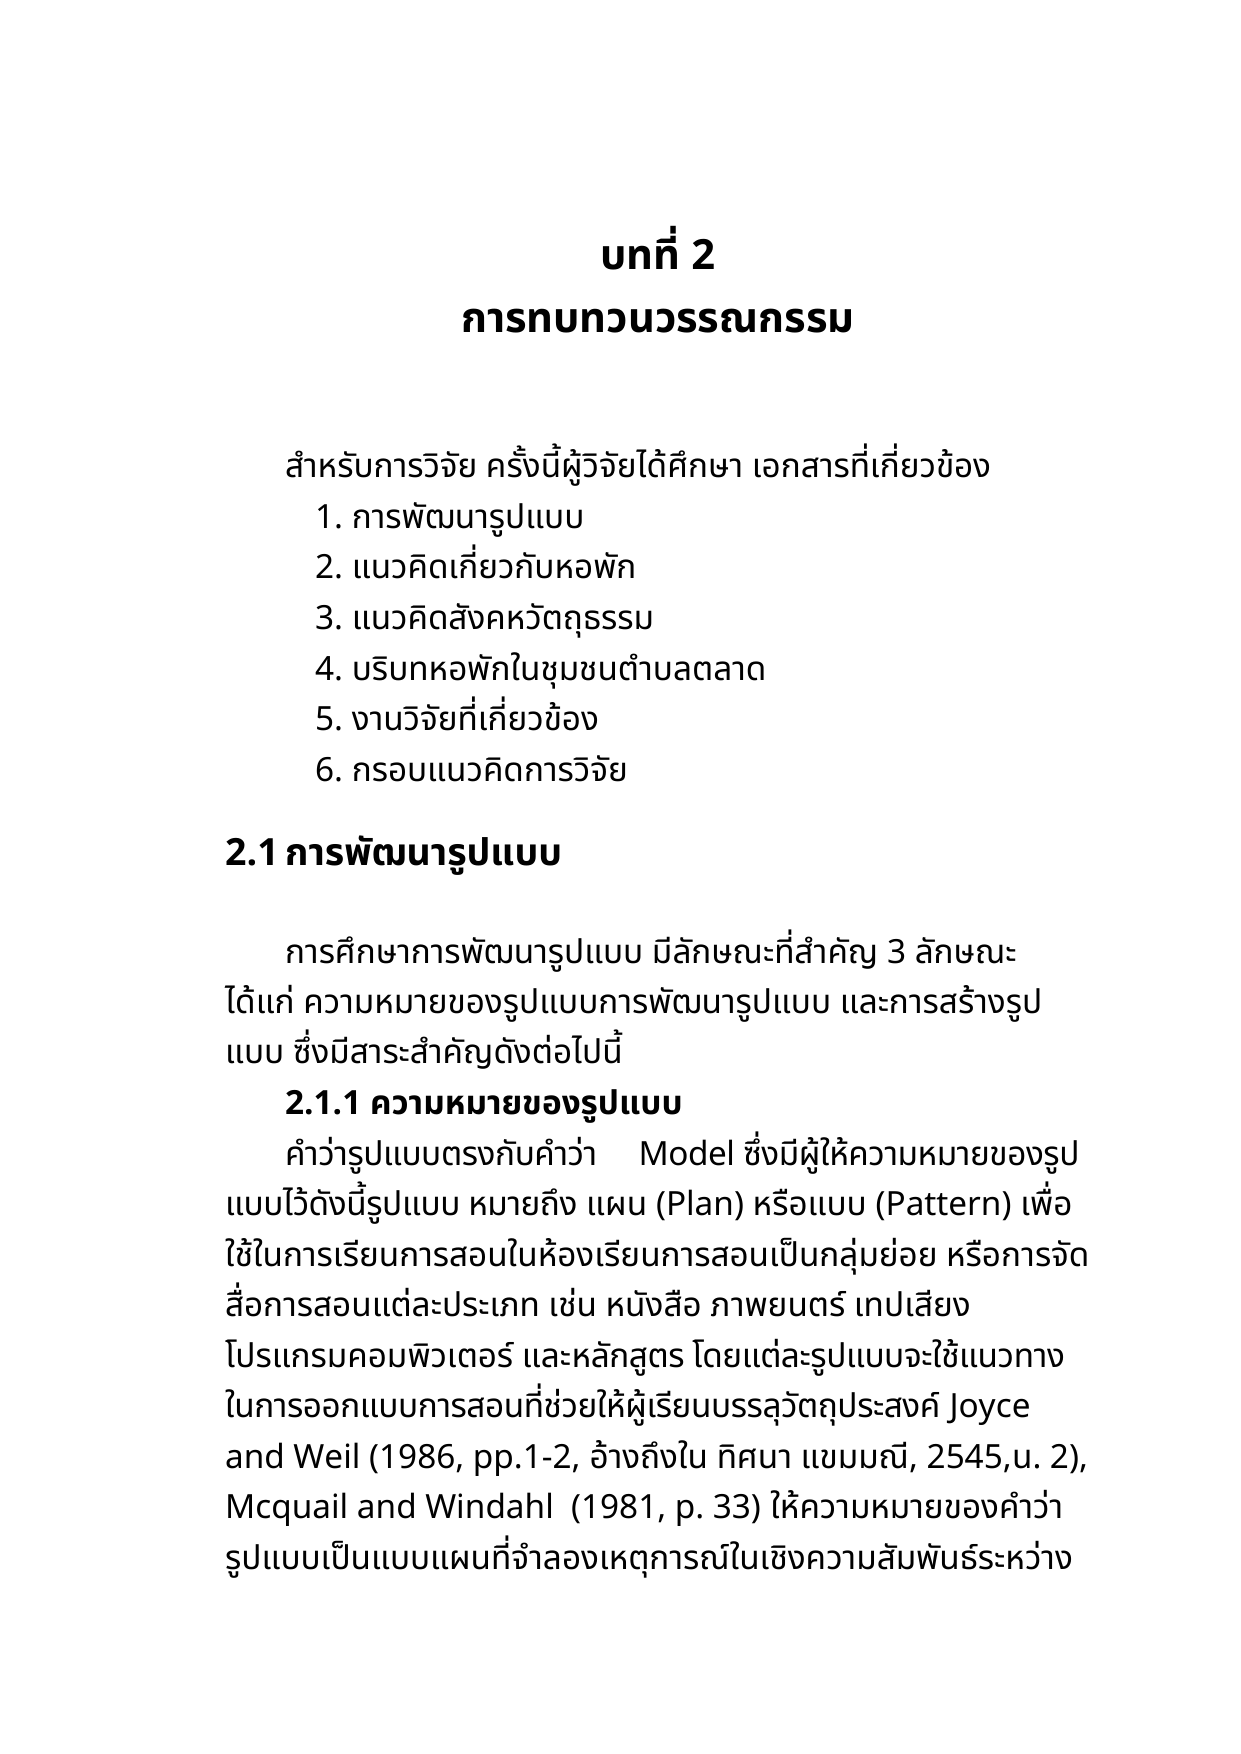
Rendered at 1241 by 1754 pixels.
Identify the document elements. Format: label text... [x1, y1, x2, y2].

text 2.1 การพัฒนารูปแบบ [225, 825, 1090, 882]
subtitle บทที่ 2 [225, 225, 1090, 288]
text 3. แนวคิดสังคหวัตถุธรรม [225, 594, 1090, 644]
text 2.1.1 ความหมายของรูปแบบ [225, 1079, 1090, 1129]
text สำหรับการวิจัย ครั้งนี้ผู้วิจัยได้ศึกษา เอกสารที่เกี่ยวข้อง [225, 442, 1090, 492]
text 4. บริบทหอพักในชุมชนตำบลตลาด [225, 644, 1090, 695]
text 5. งานวิจัยที่เกี่ยวข้อง [225, 695, 1090, 746]
text 1. การพัฒนารูปแบบ [225, 492, 1090, 543]
text 2. แนวคิดเกี่ยวกับหอพัก [225, 543, 1090, 594]
text การศึกษาการพัฒนารูปแบบ มีลักษณะที่สำคัญ 3 ลักษณะ ได้แก่ ความหมายของรูปแบบการพัฒนารูปแบบ และการสร้างรูปแบบ ซึ่งมีสาระสำคัญดังต่อไปนี้ [225, 927, 1090, 1079]
text 6. กรอบแนวคิดการวิจัย [225, 746, 1090, 796]
text การทบทวนวรรณกรรม [225, 288, 1090, 351]
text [225, 1129, 1090, 1584]
